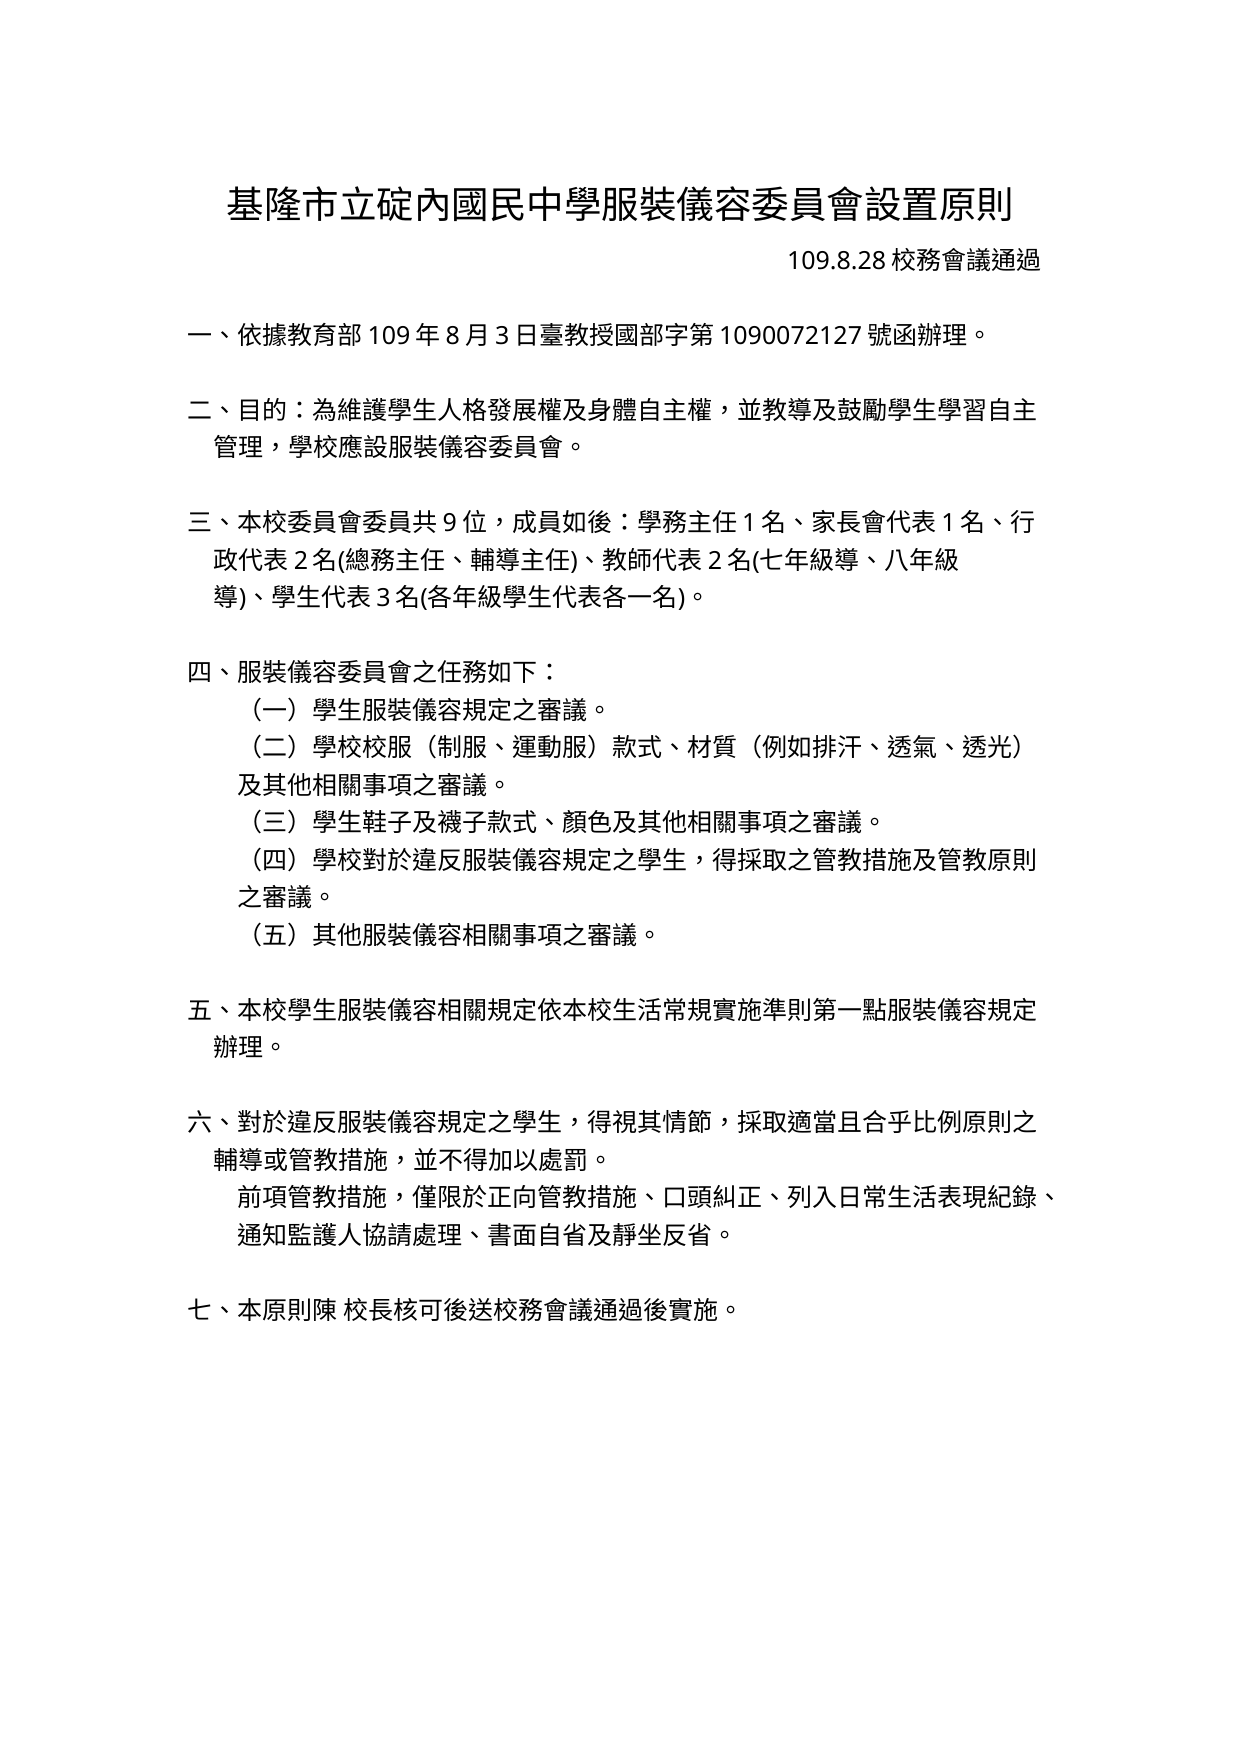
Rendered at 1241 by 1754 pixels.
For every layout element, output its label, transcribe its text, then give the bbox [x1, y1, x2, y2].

text （五）其他服裝儀容相關事項之審議。 [237, 914, 1041, 952]
text 四、服裝儀容委員會之任務如下： [187, 652, 1041, 689]
text 二、目的：為維護學生人格發展權及身體自主權，並教導及鼓勵學生學習自主 [187, 389, 1041, 427]
text 導)、學生代表3名(各年級學生代表各一名)。 [187, 577, 1041, 614]
text 輔導或管教措施，並不得加以處罰。 [187, 1139, 1053, 1177]
text （四）學校對於違反服裝儀容規定之學生，得採取之管教措施及管教原則之審議。 [237, 839, 1041, 914]
text （二）學校校服（制服、運動服）款式、材質（例如排汗、透氣、透光）及其他相關事項之審議。 [237, 727, 1041, 802]
text 辦理。 [187, 1027, 1041, 1064]
text 基隆市立碇內國民中學服裝儀容委員會設置原則 [199, 164, 1041, 239]
text （一）學生服裝儀容規定之審議。 [199, 689, 1041, 727]
text 六、對於違反服裝儀容規定之學生，得視其情節，採取適當且合乎比例原則之 [187, 1102, 1053, 1139]
text 七、本原則陳 校長核可後送校務會議通過後實施。 [187, 1289, 1041, 1327]
text 三、本校委員會委員共9位，成員如後：學務主任1名、家長會代表1名、行 [187, 502, 1041, 539]
text 五、本校學生服裝儀容相關規定依本校生活常規實施準則第一點服裝儀容規定 [187, 989, 1041, 1027]
text 前項管教措施，僅限於正向管教措施、口頭糾正、列入日常生活表現紀錄、通知監護人協請處理、書面自省及靜坐反省。 [237, 1177, 1041, 1252]
text 一、依據教育部109年8月3日臺教授國部字第1090072127號函辦理。 [187, 314, 1053, 352]
text 109.8.28校務會議通過 [199, 239, 1041, 277]
text 政代表2名(總務主任、輔導主任)、教師代表2名(七年級導、八年級 [187, 539, 1041, 577]
text 管理，學校應設服裝儀容委員會。 [187, 427, 1041, 464]
text （三）學生鞋子及襪子款式、顏色及其他相關事項之審議。 [237, 802, 1041, 839]
